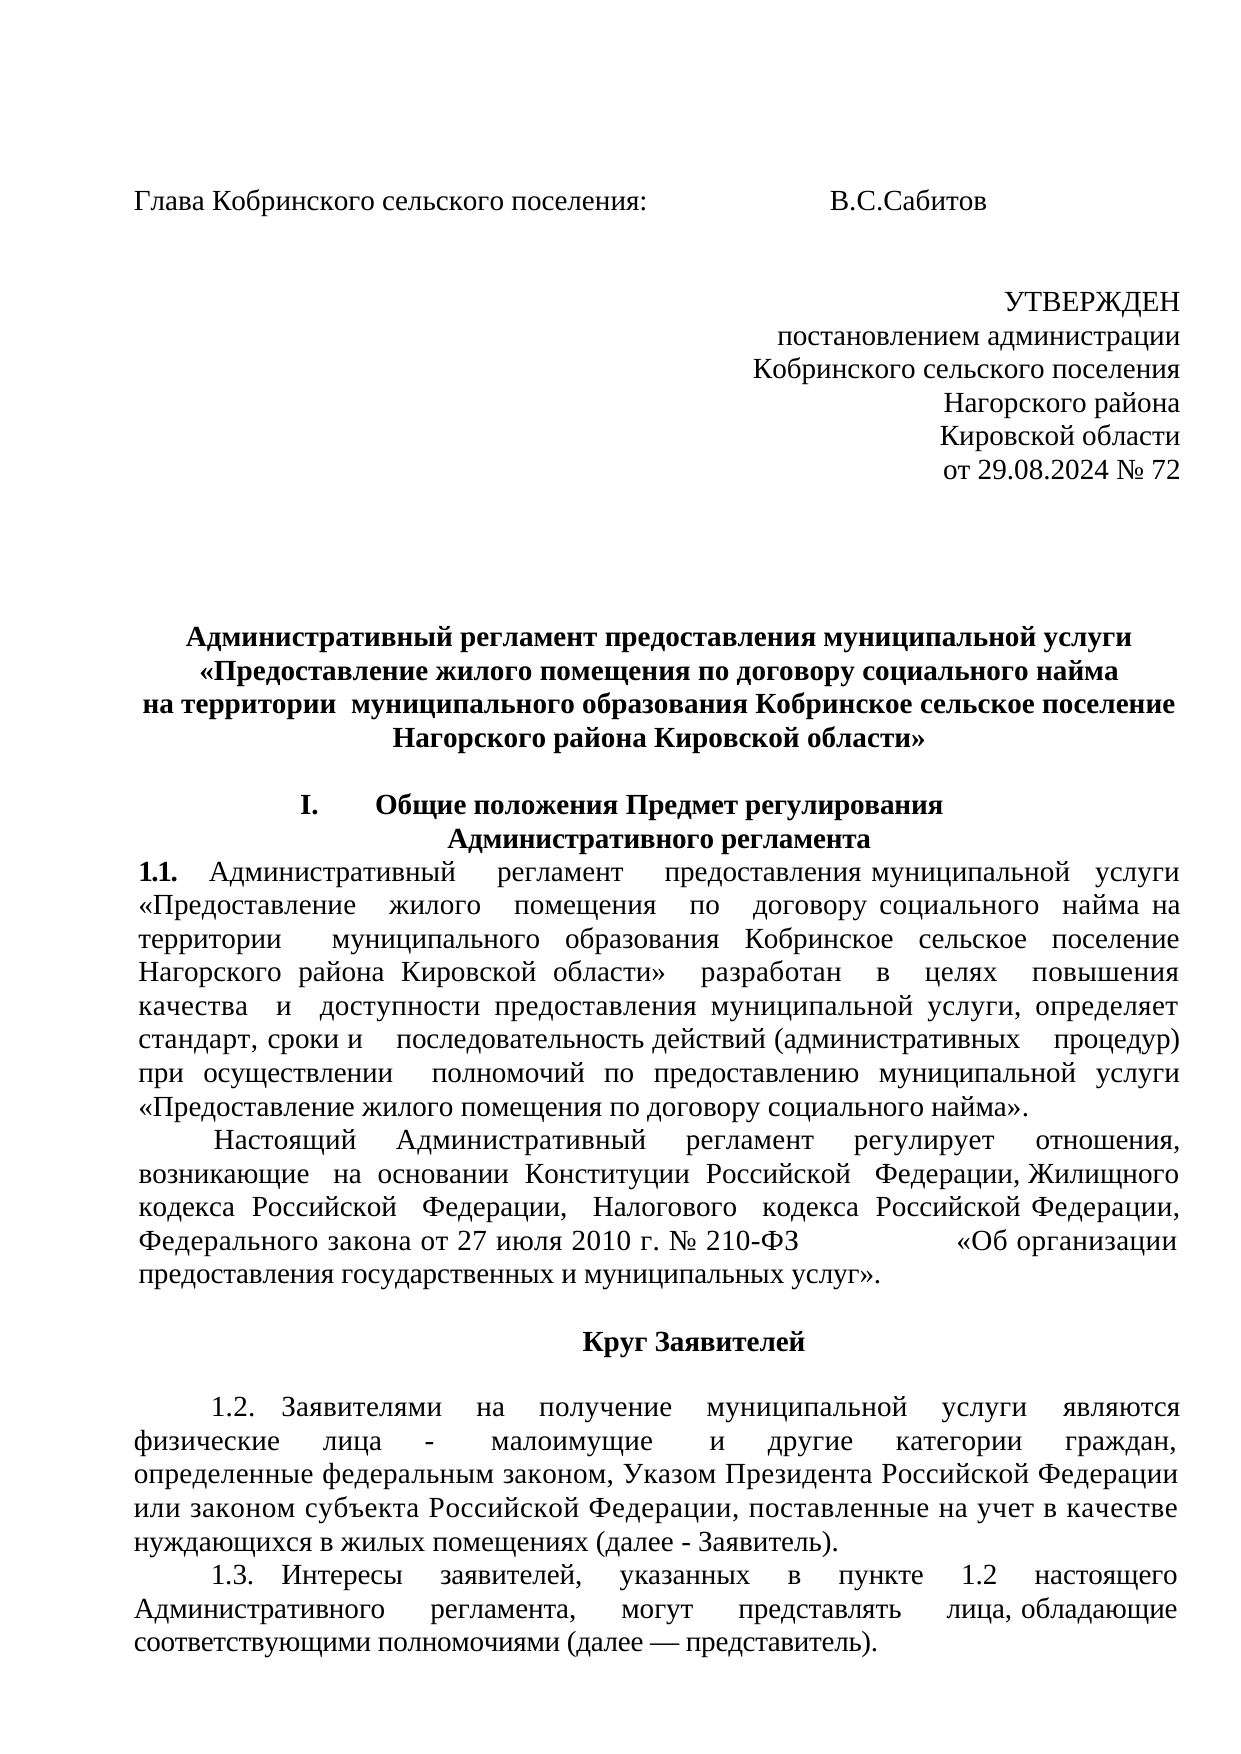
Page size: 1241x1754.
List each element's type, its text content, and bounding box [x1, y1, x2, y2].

list Интересы заявителей, указанных в пункте 1.2 настоящего Административного регламента, могут представлять лица, обладающие соответствующими полномочиями (далее — представитель). [133, 1558, 1180, 1658]
text Круг Заявителей [582, 1324, 1180, 1357]
text Глава Кобринского сельского поселения: В.С.Сабитов [133, 183, 1180, 217]
list Общие положения Предмет регулирования [171, 787, 1072, 821]
list Административного регламента [246, 821, 1072, 854]
text постановлением администрации [133, 318, 1180, 351]
text Административный регламент предоставления муниципальной услуги «Предоставление жилого помещения по договору социального найма [138, 619, 1180, 687]
text 1.1. Административный регламент предоставления муниципальной услуги «Предоставление жилого помещения по договору социального найма на территории муниципального образования Кобринское сельское поселение Нагорского района Кировской области» разработан в целях повышения качества и доступности предоставления муниципальной услуги, определяет стандарт, сроки и последовательность действий (административных процедур) при осуществлении полномочий по предоставлению муниципальной услуги «Предоставление жилого помещения по договору социального найма». [138, 854, 1180, 1123]
text Нагорского района [133, 385, 1180, 418]
text Кировской области [133, 418, 1180, 452]
text УТВЕРЖДЕН [133, 284, 1180, 318]
text от 29.08.2024 № 72 [133, 452, 1180, 485]
text на территории муниципального образования Кобринское сельское поселение Нагорского района Кировской области» [138, 687, 1180, 754]
list Заявителями на получение муниципальной услуги являются физические лица - малоимущие и другие категории граждан, определенные федеральным законом, Указом Президента Российской Федерации или законом субъекта Российской Федерации, поставленные на учет в качестве нуждающихся в жилых помещениях (далее - Заявитель). [133, 1390, 1180, 1558]
text Кобринского сельского поселения [133, 351, 1180, 385]
text Настоящий Административный регламент регулирует отношения, возникающие на основании Конституции Российской Федерации, Жилищного кодекса Российской Федерации, Налогового кодекса Российской Федерации, Федерального закона от 27 июля 2010 г. № 210-ФЗ «Об организации предоставления государственных и муниципальных услуг». [138, 1123, 1180, 1290]
